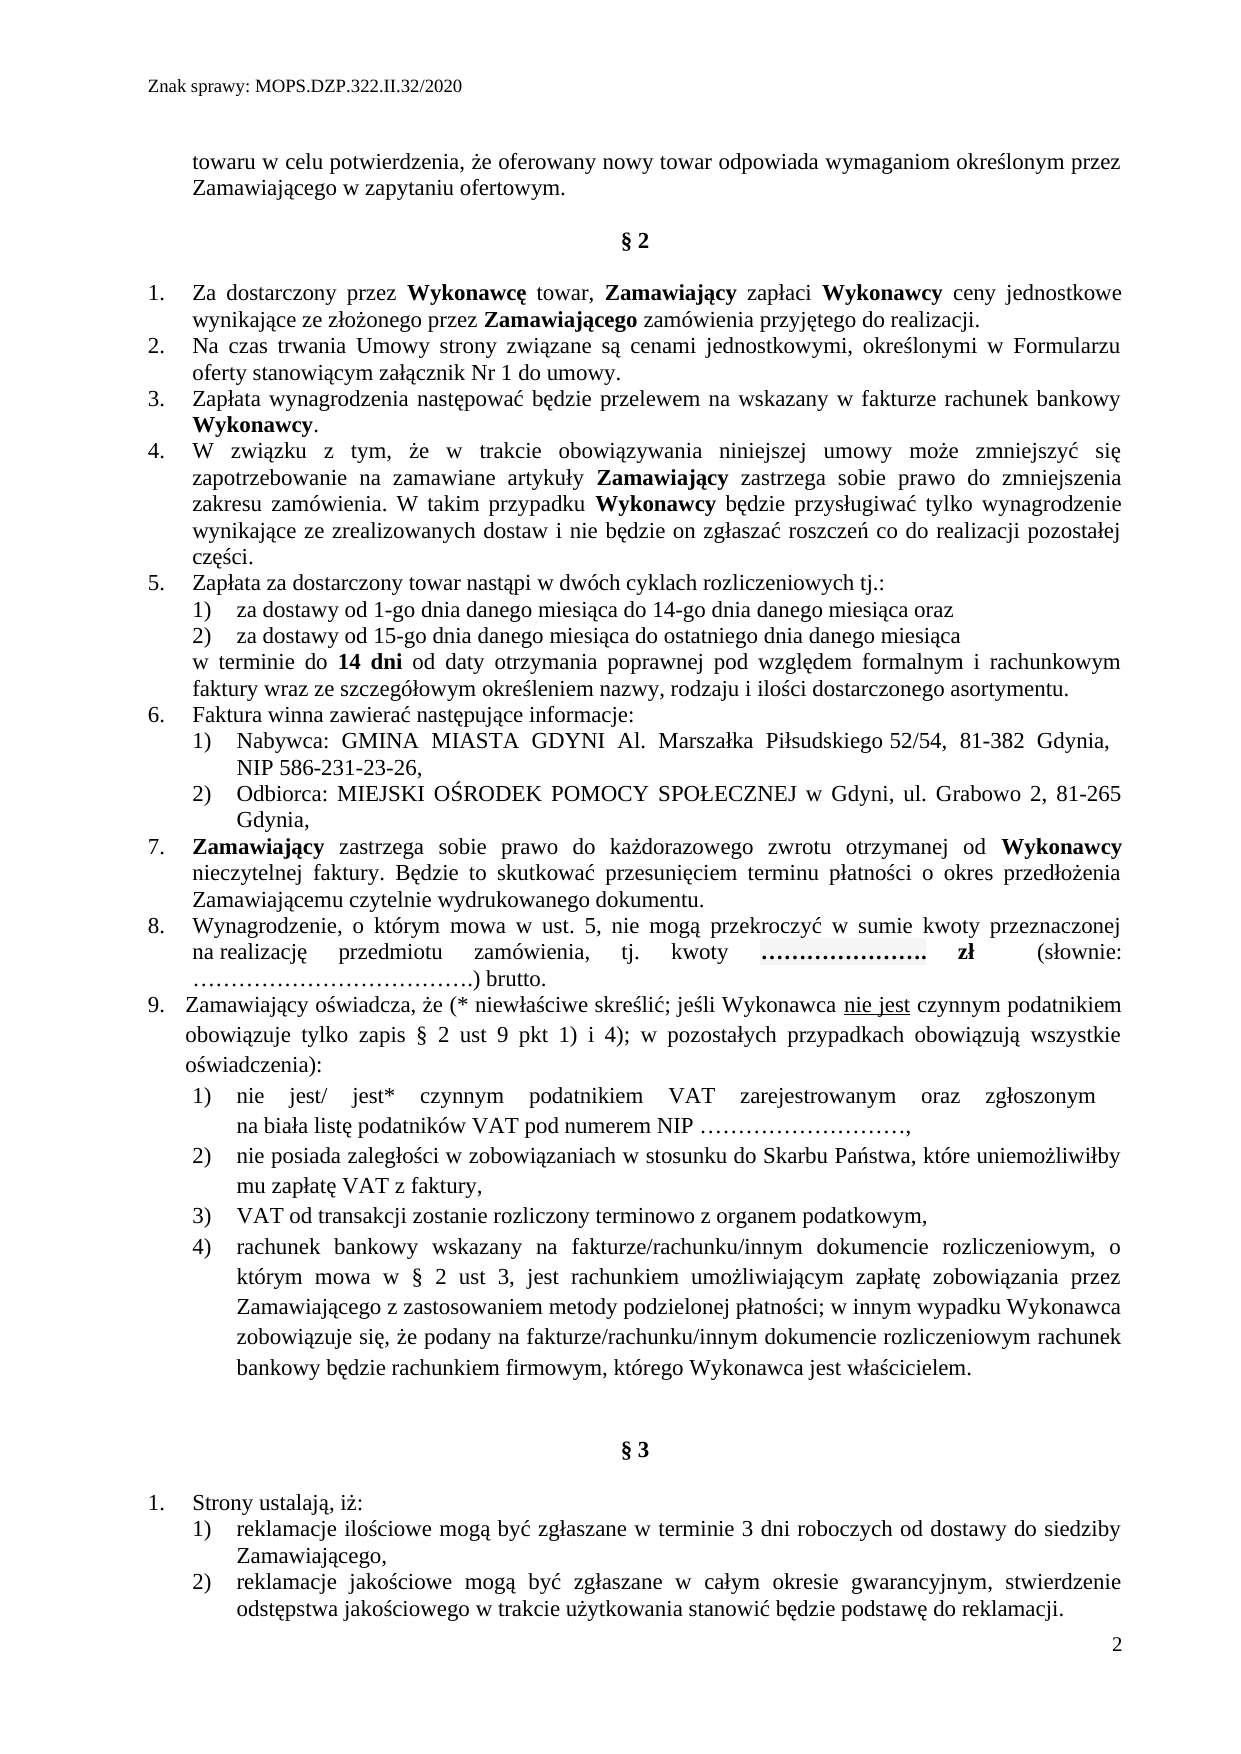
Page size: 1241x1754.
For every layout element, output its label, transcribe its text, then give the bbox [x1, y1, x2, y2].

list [148, 148, 1122, 200]
list Za dostarczony przez Wykonawcę towar, Zamawiający zapłaci Wykonawcy ceny jednostkowe wynikające ze złożonego przez Zamawiającego zamówienia przyjętego do realizacji. [148, 279, 1122, 332]
list reklamacje jakościowe mogą być zgłaszane w całym okresie gwarancyjnym, stwierdzenie odstępstwa jakościowego w trakcie użytkowania stanowić będzie podstawę do reklamacji. [192, 1568, 1122, 1621]
list Wynagrodzenie, o którym mowa w ust. 5, nie mogą przekroczyć w sumie kwoty przeznaczonej na realizację przedmiotu zamówienia, tj. kwoty …………………. zł (słownie: ……………………………….) brutto. [148, 912, 1122, 991]
list nie posiada zaległości w zobowiązaniach w stosunku do Skarbu Państwa, które uniemożliwiłby mu zapłatę VAT z faktury, [192, 1142, 1122, 1199]
text § 2 [148, 227, 1122, 253]
list Zapłata wynagrodzenia następować będzie przelewem na wskazany w fakturze rachunek bankowy Wykonawcy. [148, 385, 1122, 438]
list W związku z tym, że w trakcie obowiązywania niniejszej umowy może zmniejszyć się zapotrzebowanie na zamawiane artykuły Zamawiający zastrzega sobie prawo do zmniejszenia zakresu zamówienia. W takim przypadku Wykonawcy będzie przysługiwać tylko wynagrodzenie wynikające ze zrealizowanych dostaw i nie będzie on zgłaszać roszczeń co do realizacji pozostałej części. [148, 438, 1122, 569]
list Strony ustalają, iż: [148, 1489, 1122, 1516]
list Faktura winna zawierać następujące informacje: [148, 701, 1122, 727]
list reklamacje ilościowe mogą być zgłaszane w terminie 3 dni roboczych od dostawy do siedziby Zamawiającego, [192, 1516, 1122, 1568]
list VAT od transakcji zostanie rozliczony terminowo z organem podatkowym, [192, 1202, 1122, 1229]
list rachunek bankowy wskazany na fakturze/rachunku/innym dokumencie rozliczeniowym, o którym mowa w § 2 ust 3, jest rachunkiem umożliwiającym zapłatę zobowiązania przez Zamawiającego z zastosowaniem metody podzielonej płatności; w innym wypadku Wykonawca zobowiązuje się, że podany na fakturze/rachunku/innym dokumencie rozliczeniowym rachunek bankowy będzie rachunkiem firmowym, którego Wykonawca jest właścicielem. [192, 1233, 1122, 1380]
list za dostawy od 1-go dnia danego miesiąca do 14-go dnia danego miesiąca oraz [192, 596, 1122, 622]
list Na czas trwania Umowy strony związane są cenami jednostkowymi, określonymi w Formularzu oferty stanowiącym załącznik Nr 1 do umowy. [148, 332, 1122, 385]
list Zapłata za dostarczony towar nastąpi w dwóch cyklach rozliczeniowych tj.: [148, 569, 1122, 596]
list Zamawiający oświadcza, że (* niewłaściwe skreślić; jeśli Wykonawca nie jest czynnym podatnikiem obowiązuje tylko zapis § 2 ust 9 pkt 1) i 4); w pozostałych przypadkach obowiązują wszystkie oświadczenia): [148, 991, 1122, 1078]
list Odbiorca: MIEJSKI OŚRODEK POMOCY SPOŁECZNEJ w Gdyni, ul. Grabowo 2, 81-265 Gdynia, [192, 780, 1122, 833]
text § 3 [148, 1436, 1122, 1463]
text w terminie do 14 dni od daty otrzymania poprawnej pod względem formalnym i rachunkowym faktury wraz ze szczegółowym określeniem nazwy, rodzaju i ilości dostarczonego asortymentu. [192, 648, 1122, 701]
list za dostawy od 15-go dnia danego miesiąca do ostatniego dnia danego miesiąca [192, 622, 1122, 648]
list Nabywca: GMINA MIASTA GDYNI Al. Marszałka Piłsudskiego 52/54, 81-382 Gdynia, NIP 586-231-23-26, [192, 727, 1122, 780]
list Zamawiający zastrzega sobie prawo do każdorazowego zwrotu otrzymanej od Wykonawcy nieczytelnej faktury. Będzie to skutkować przesunięciem terminu płatności o okres przedłożenia Zamawiającemu czytelnie wydrukowanego dokumentu. [148, 833, 1122, 912]
list nie jest/ jest* czynnym podatnikiem VAT zarejestrowanym oraz zgłoszonym na biała listę podatników VAT pod numerem NIP ………………………, [192, 1082, 1122, 1138]
